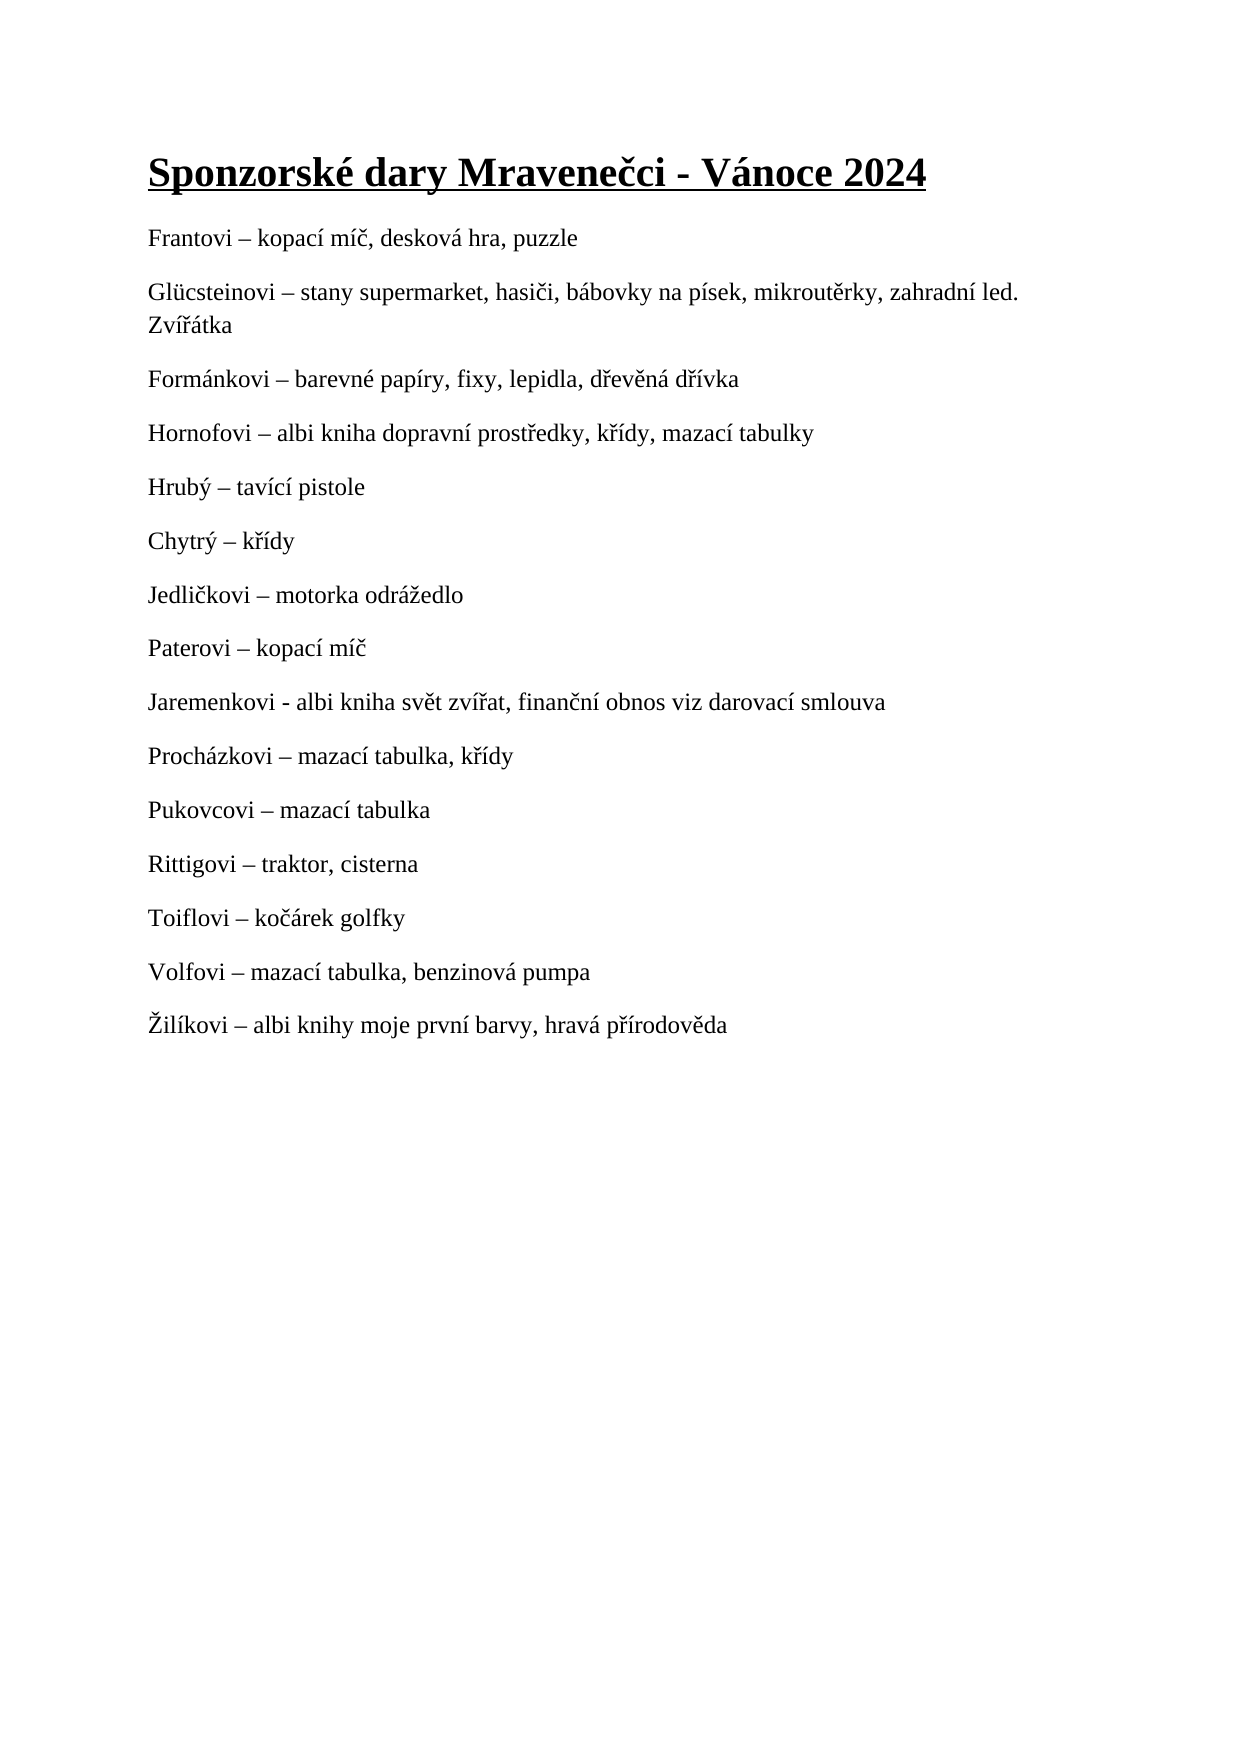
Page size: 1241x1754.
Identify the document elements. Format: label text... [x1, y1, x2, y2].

text Žilíkovi – albi knihy moje první barvy, hravá přírodověda [148, 1011, 1093, 1039]
text Toiflovi – kočárek golfky [148, 903, 1093, 932]
text Formánkovi – barevné papíry, fixy, lepidla, dřevěná dřívka [148, 364, 1093, 393]
text Chytrý – křídy [148, 526, 1093, 554]
text Procházkovi – mazací tabulka, křídy [148, 741, 1093, 770]
text Hornofovi – albi kniha dopravní prostředky, křídy, mazací tabulky [148, 418, 1093, 447]
text Rittigovi – traktor, cisterna [148, 849, 1093, 878]
text Frantovi – kopací míč, desková hra, puzzle [148, 223, 1093, 252]
text Sponzorské dary Mravenečci - Vánoce 2024 [148, 148, 1093, 196]
text Volfovi – mazací tabulka, benzinová pumpa [148, 957, 1093, 985]
text Glücsteinovi – stany supermarket, hasiči, bábovky na písek, mikroutěrky, zahradní led. Zvířátka [148, 277, 1093, 339]
text Jaremenkovi - albi kniha svět zvířat, finanční obnos viz darovací smlouva [148, 687, 1093, 716]
text Jedličkovi – motorka odrážedlo [148, 580, 1093, 608]
text Pukovcovi – mazací tabulka [148, 795, 1093, 824]
text Hrubý – tavící pistole [148, 472, 1093, 501]
text Paterovi – kopací míč [148, 633, 1093, 662]
